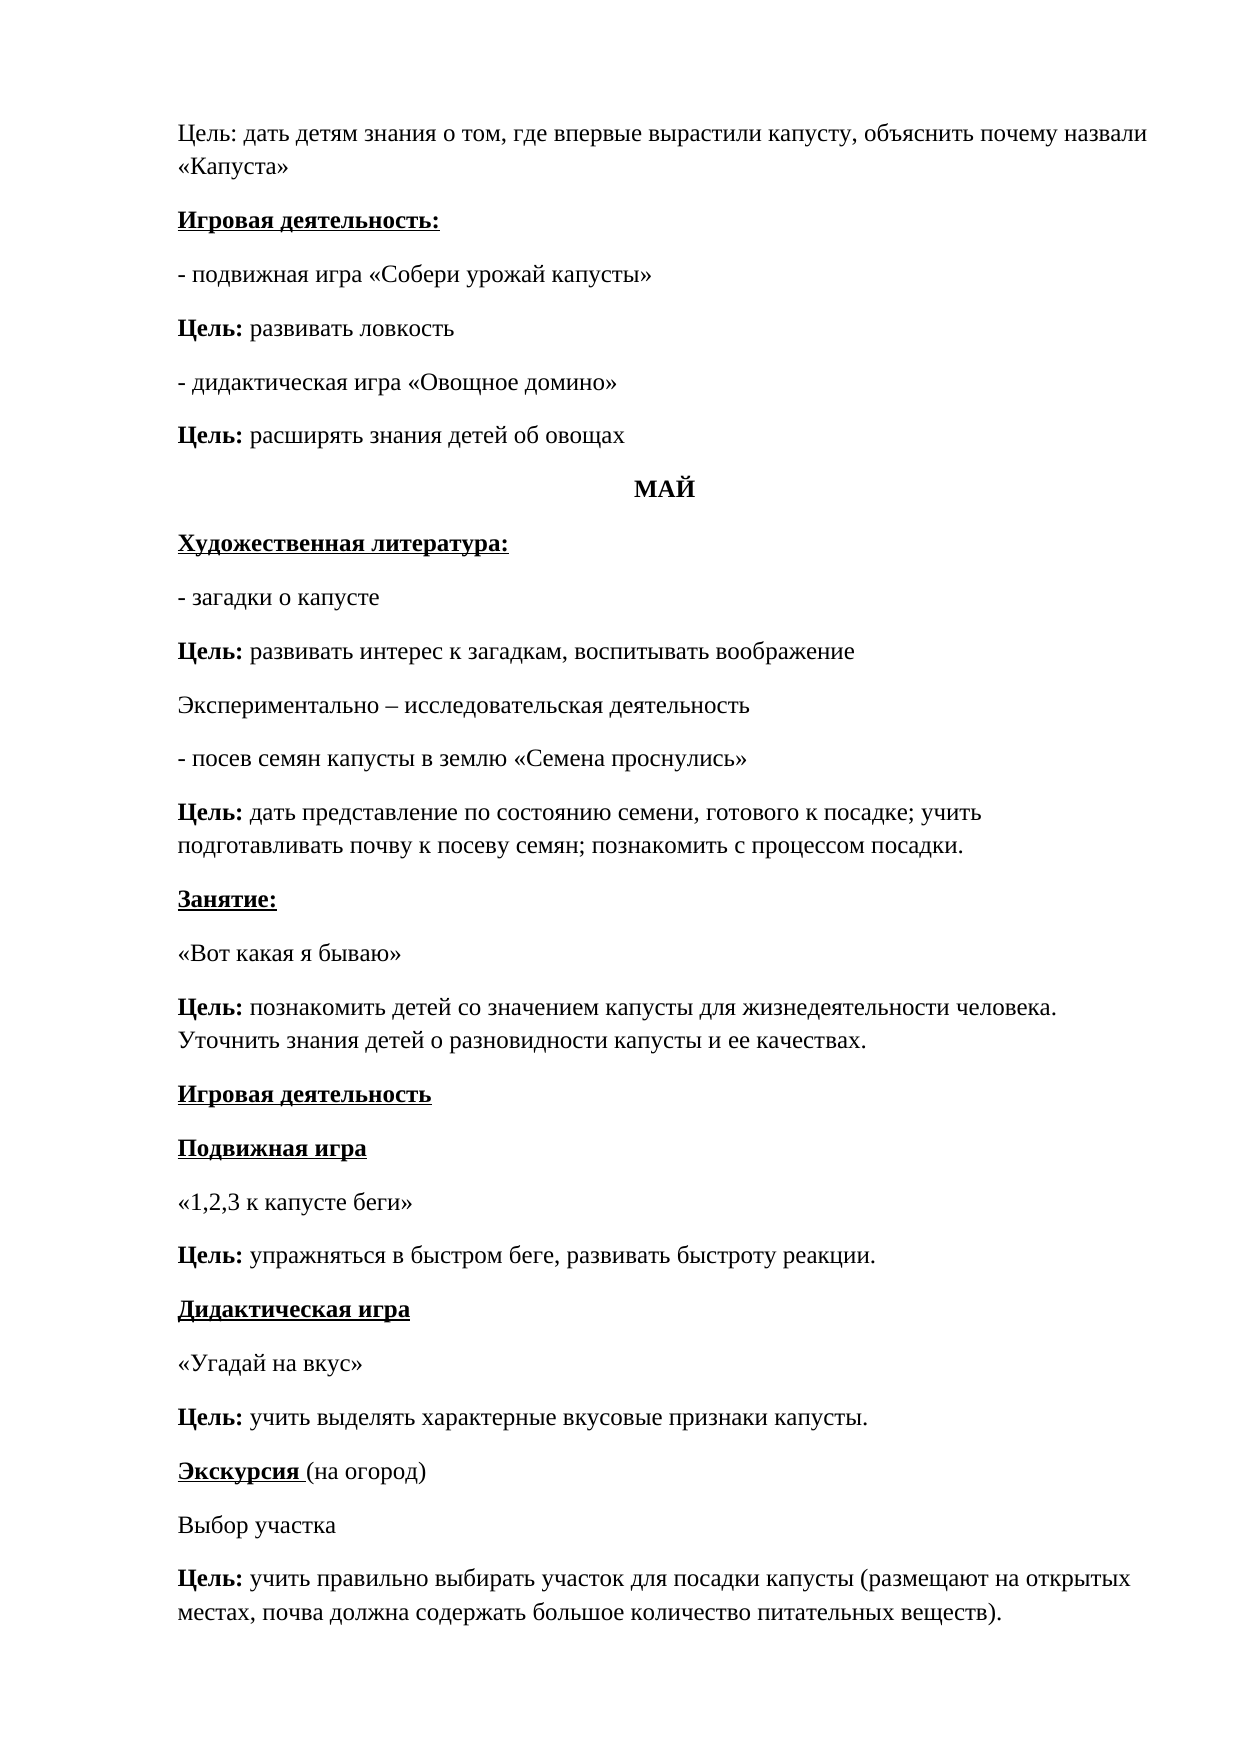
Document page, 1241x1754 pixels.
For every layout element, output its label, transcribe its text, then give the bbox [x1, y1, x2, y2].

text Цель: дать детям знания о том, где впервые вырастили капусту, объяснить почему назвали «Капуста» [177, 118, 1152, 180]
text Цель: дать представление по состоянию семени, готового к посадке; учить подготавливать почву к посеву семян; познакомить с процессом посадки. [177, 797, 1152, 859]
text Художественная литература: [177, 528, 1152, 557]
text - подвижная игра «Собери урожай капусты» [177, 259, 1152, 288]
text - посев семян капусты в землю «Семена проснулись» [177, 743, 1152, 772]
text Цель: развивать ловкость [177, 313, 1152, 341]
text Игровая деятельность: [177, 205, 1152, 234]
text Подвижная игра [177, 1133, 1152, 1161]
text «Угадай на вкус» [177, 1348, 1152, 1377]
text Занятие: [177, 884, 1152, 913]
text - дидактическая игра «Овощное домино» [177, 367, 1152, 395]
text Цель: расширять знания детей об овощах [177, 420, 1152, 449]
text Цель: познакомить детей со значением капусты для жизнедеятельности человека. Уточнить знания детей о разновидности капусты и ее качествах. [177, 992, 1152, 1054]
text Выбор участка [177, 1510, 1152, 1538]
text Экскурсия (на огород) [177, 1456, 1152, 1484]
text МАЙ [177, 474, 1152, 503]
text «1,2,3 к капусте беги» [177, 1187, 1152, 1215]
text Экспериментально – исследовательская деятельность [177, 690, 1152, 718]
text Цель: упражняться в быстром беге, развивать быстроту реакции. [177, 1240, 1152, 1269]
text Дидактическая игра [177, 1294, 1152, 1323]
text - загадки о капусте [177, 582, 1152, 611]
text «Вот какая я бываю» [177, 938, 1152, 967]
text Игровая деятельность [177, 1079, 1152, 1108]
text Цель: учить правильно выбирать участок для посадки капусты (размещают на открытых местах, почва должна содержать большое количество питательных веществ). [177, 1563, 1152, 1625]
text Цель: учить выделять характерные вкусовые признаки капусты. [177, 1402, 1152, 1431]
text Цель: развивать интерес к загадкам, воспитывать воображение [177, 636, 1152, 664]
